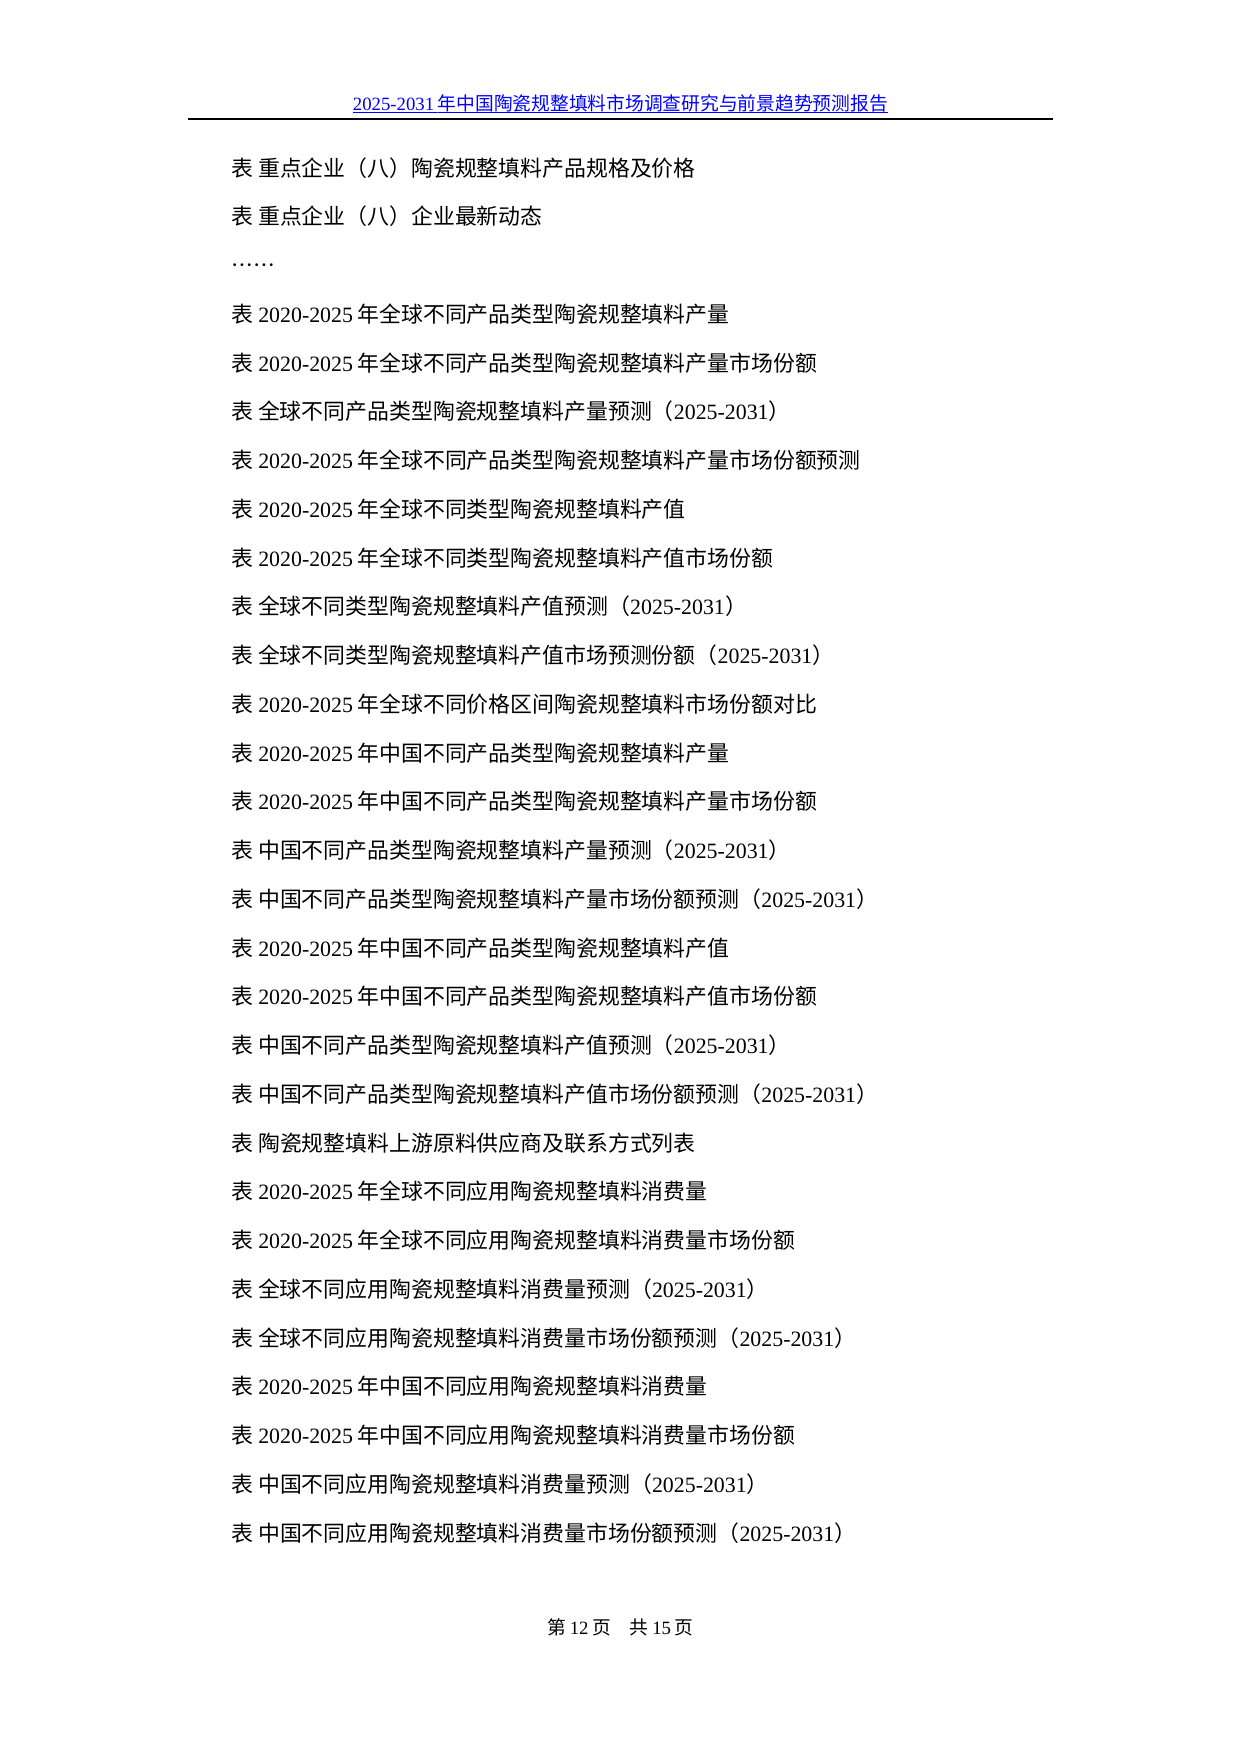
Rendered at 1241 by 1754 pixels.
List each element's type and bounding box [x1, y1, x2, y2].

text [187, 150, 1053, 1548]
